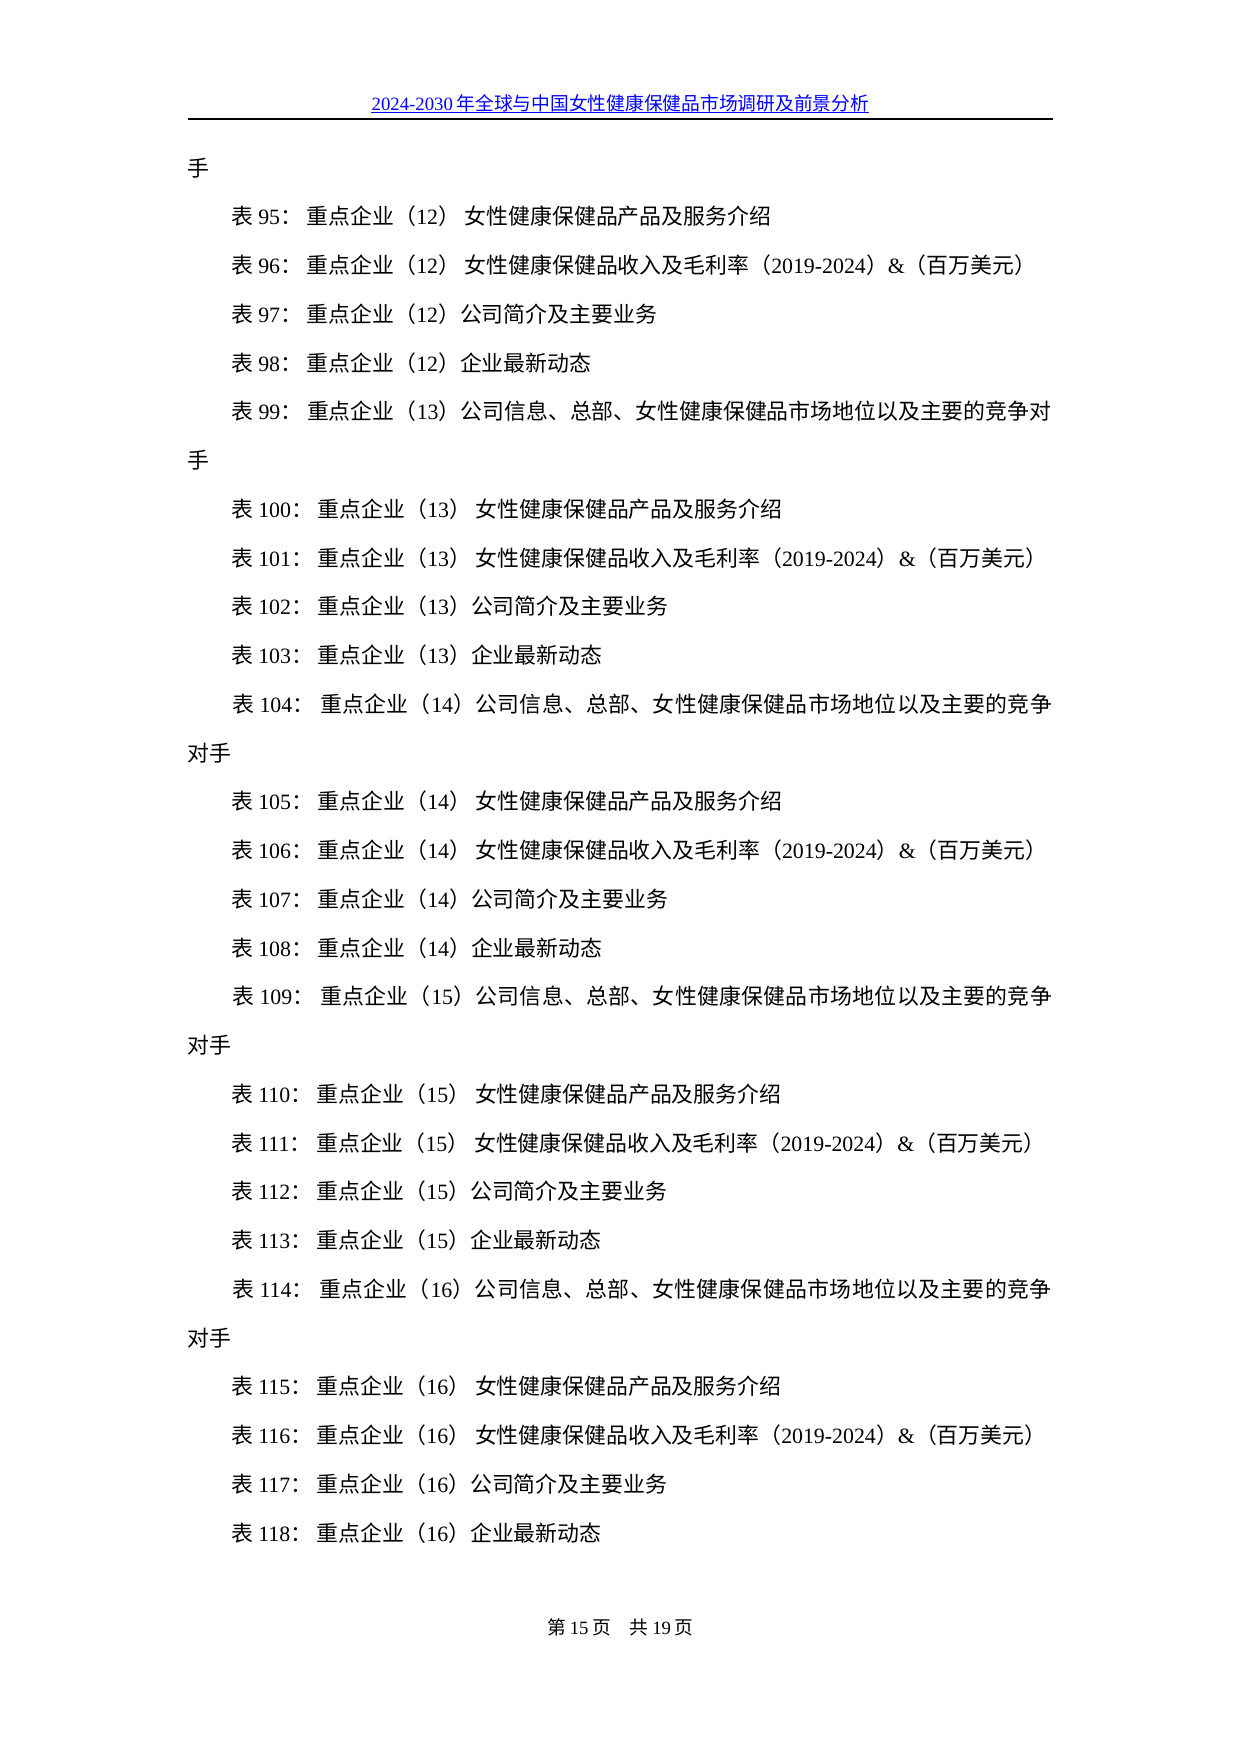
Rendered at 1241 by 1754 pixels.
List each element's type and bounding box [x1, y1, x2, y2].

text [187, 150, 1053, 1548]
